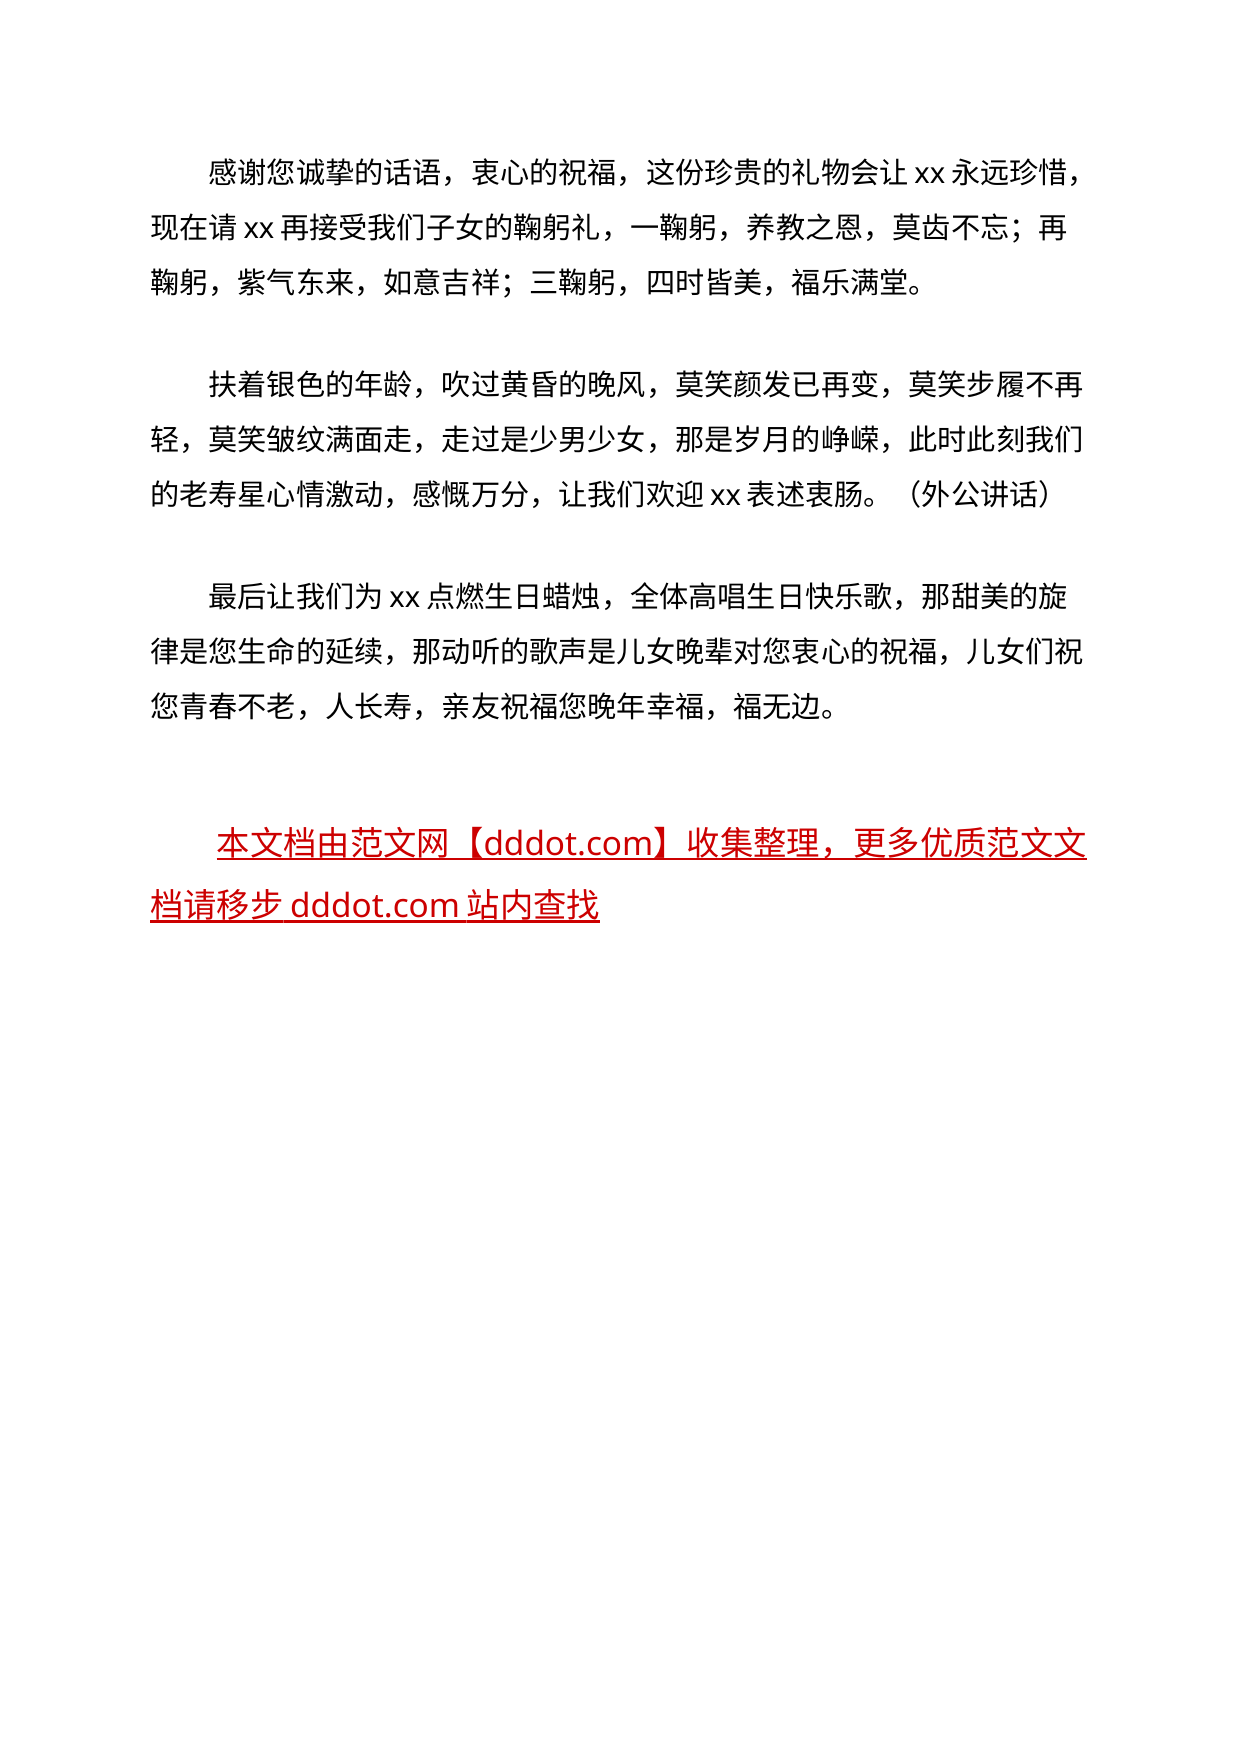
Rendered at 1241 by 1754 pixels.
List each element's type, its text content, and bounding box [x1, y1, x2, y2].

text 感谢您诚挚的话语，衷心的祝福，这份珍贵的礼物会让xx永远珍惜，现在请xx再接受我们子女的鞠躬礼，一鞠躬，养教之恩，莫齿不忘；再鞠躬，紫气东来，如意吉祥；三鞠躬，四时皆美，福乐满堂。 [150, 150, 1090, 302]
text 扶着银色的年龄，吹过黄昏的晚风，莫笑颜发已再变，莫笑步履不再轻，莫笑皱纹满面走，走过是少男少女，那是岁月的峥嵘，此时此刻我们的老寿星心情激动，感慨万分，让我们欢迎xx表述衷肠。（外公讲话） [150, 362, 1090, 514]
text 本文档由范文网【dddot.com】收集整理，更多优质范文文档请移步dddot.com站内查找 [150, 816, 1090, 928]
text 最后让我们为xx点燃生日蜡烛，全体高唱生日快乐歌，那甜美的旋律是您生命的延续，那动听的歌声是儿女晚辈对您衷心的祝福，儿女们祝您青春不老，人长寿，亲友祝福您晚年幸福，福无边。 [150, 573, 1090, 726]
